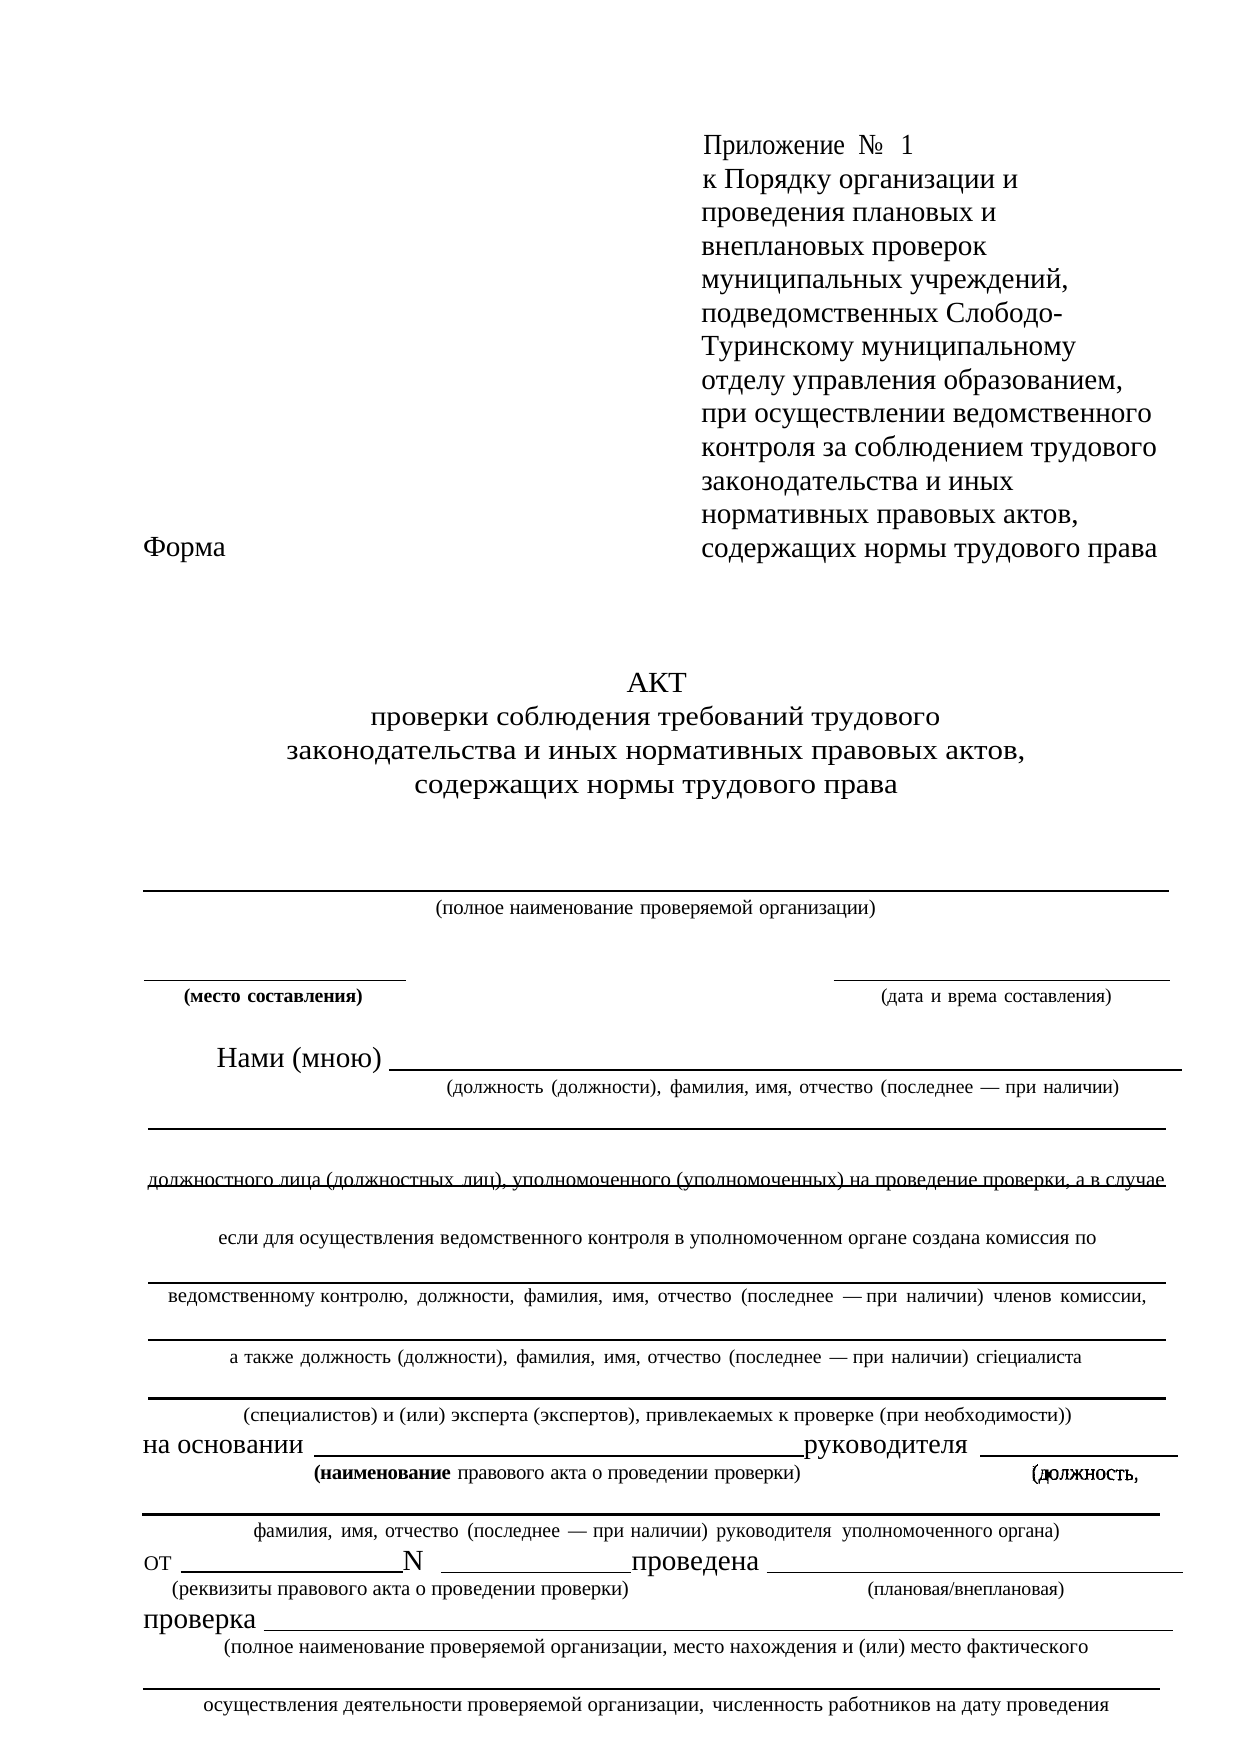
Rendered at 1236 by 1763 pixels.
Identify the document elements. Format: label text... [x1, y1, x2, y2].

text Приложение № 1 [703, 127, 1194, 160]
text Форма [143, 529, 228, 563]
text (специалистов) и (или) эксперта (экспертов), привлекаемых к проверке (при необходимости)) [131, 1399, 1183, 1426]
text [157, 1690, 1155, 1716]
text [157, 1634, 1155, 1688]
text должностного лица (должностных лиц), уполномоченного (уполномоченных) на проведение проверки, а в случае если для осуществления ведомственного контроля в уполномоченном органе создана комиссия по ведомственному контролю, должности, фамилия, имя, отчество (последнее — при наличии) членов комиссии, [142, 1128, 1170, 1307]
text фамилия, имя, отчество (последнее — при наличии) руководителя уполномоченного органа) [131, 1514, 1182, 1542]
text (полное наименование проверяемой организации) [131, 895, 1180, 919]
text Нами (мною) [131, 1040, 1181, 1074]
text (реквизиты правового акта о проведении проверки) (плановая/внеплановая) [172, 1576, 1194, 1600]
text (наименование правового акта о проведении проверки) [313, 1460, 1194, 1484]
text а также должность (должности), фамилия, имя, отчество (последнее — при наличии) сгіециалиста [131, 1344, 1180, 1367]
text (место составления) (дата и врема составления) [183, 983, 1194, 1006]
text к Порядку организации и проведения плановых и внеплановых проверок муниципальных учреждений, подведомственных Слободо-Туринскому муниципальному отделу управления образованием, при осуществлении ведомственного контроля за соблюдением трудового законодательства и иных нормативных правовых актов, содержащих нормы трудового права [701, 161, 1165, 563]
text на основании руководителя [131, 1427, 1178, 1459]
text ОТ N проведена [131, 1543, 1182, 1576]
text проверка [131, 1601, 1185, 1634]
text проверки соблюдения требований трудового законодательства и иных нормативных правовых актов, содержащих нормы трудового права [278, 700, 1033, 799]
text (должность (должности), фамилия, имя, отчество (последнее — при наличии) [446, 1075, 1194, 1098]
picture [1032, 1464, 1138, 1484]
text АКТ [268, 665, 1045, 698]
